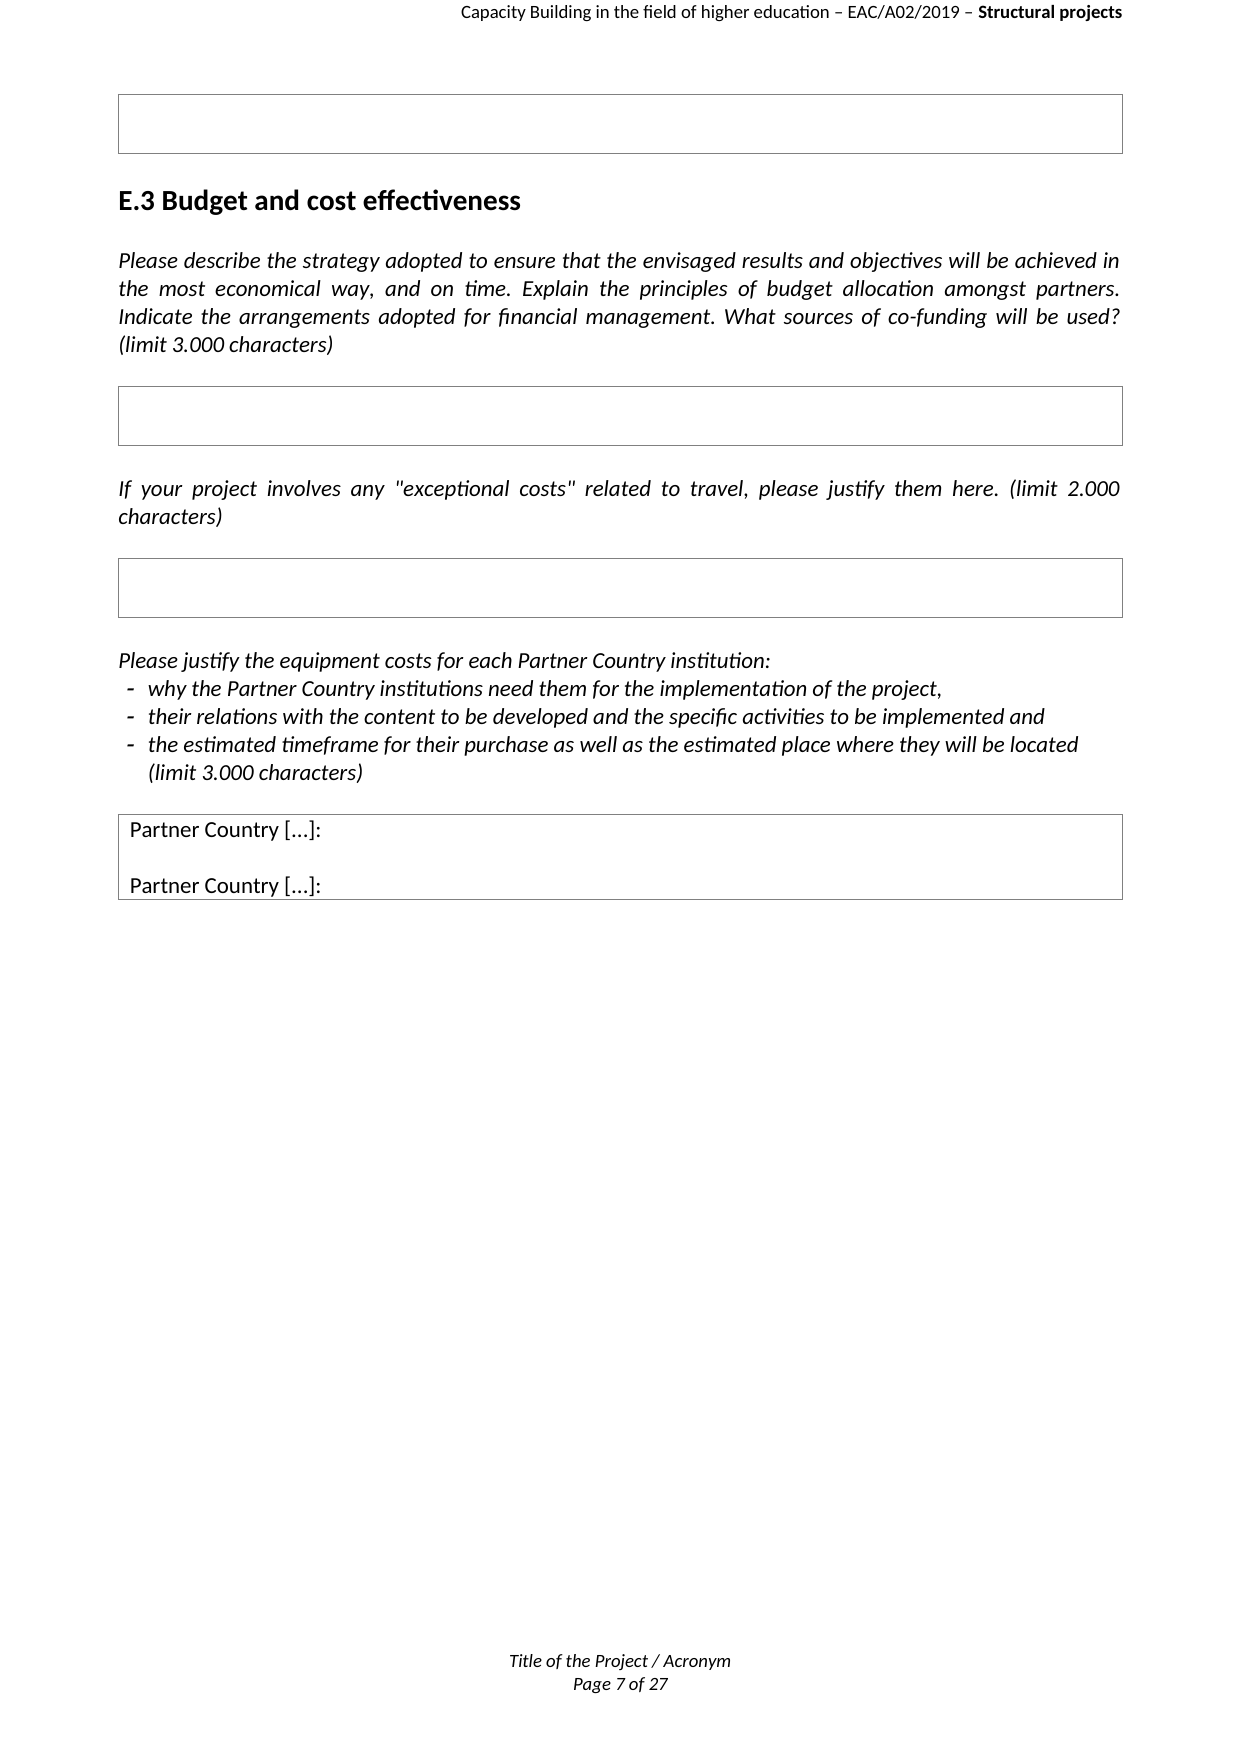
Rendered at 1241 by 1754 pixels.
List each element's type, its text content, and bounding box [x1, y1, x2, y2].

list the estimated timeframe for their purchase as well as the estimated place where they will be located [125, 730, 1122, 758]
list why the Partner Country institutions need them for the implementation of the project, [125, 674, 1122, 702]
table_header Partner Country [...]: Partner Country [...]: [119, 815, 1122, 899]
subtitle E.3 Budget and cost effectiveness [118, 182, 1122, 218]
text Please describe the strategy adopted to ensure that the envisaged results and objectives will be achieved in the most economical way, and on time. Explain the principles of budget allocation amongst partners. Indicate the arrangements adopted for financial management. What sources of co-funding will be used? (limit 3.000 characters) [118, 246, 1122, 358]
table_header [119, 387, 1122, 445]
list (limit 3.000 characters) [148, 758, 1122, 786]
table_header [119, 559, 1122, 617]
list their relations with the content to be developed and the specific activities to be implemented and [125, 702, 1122, 730]
text If your project involves any "exceptional costs" related to travel, please justify them here. (limit 2.000 characters) [118, 474, 1122, 530]
table_header [119, 95, 1122, 153]
text Please justify the equipment costs for each Partner Country institution: [118, 646, 1122, 674]
